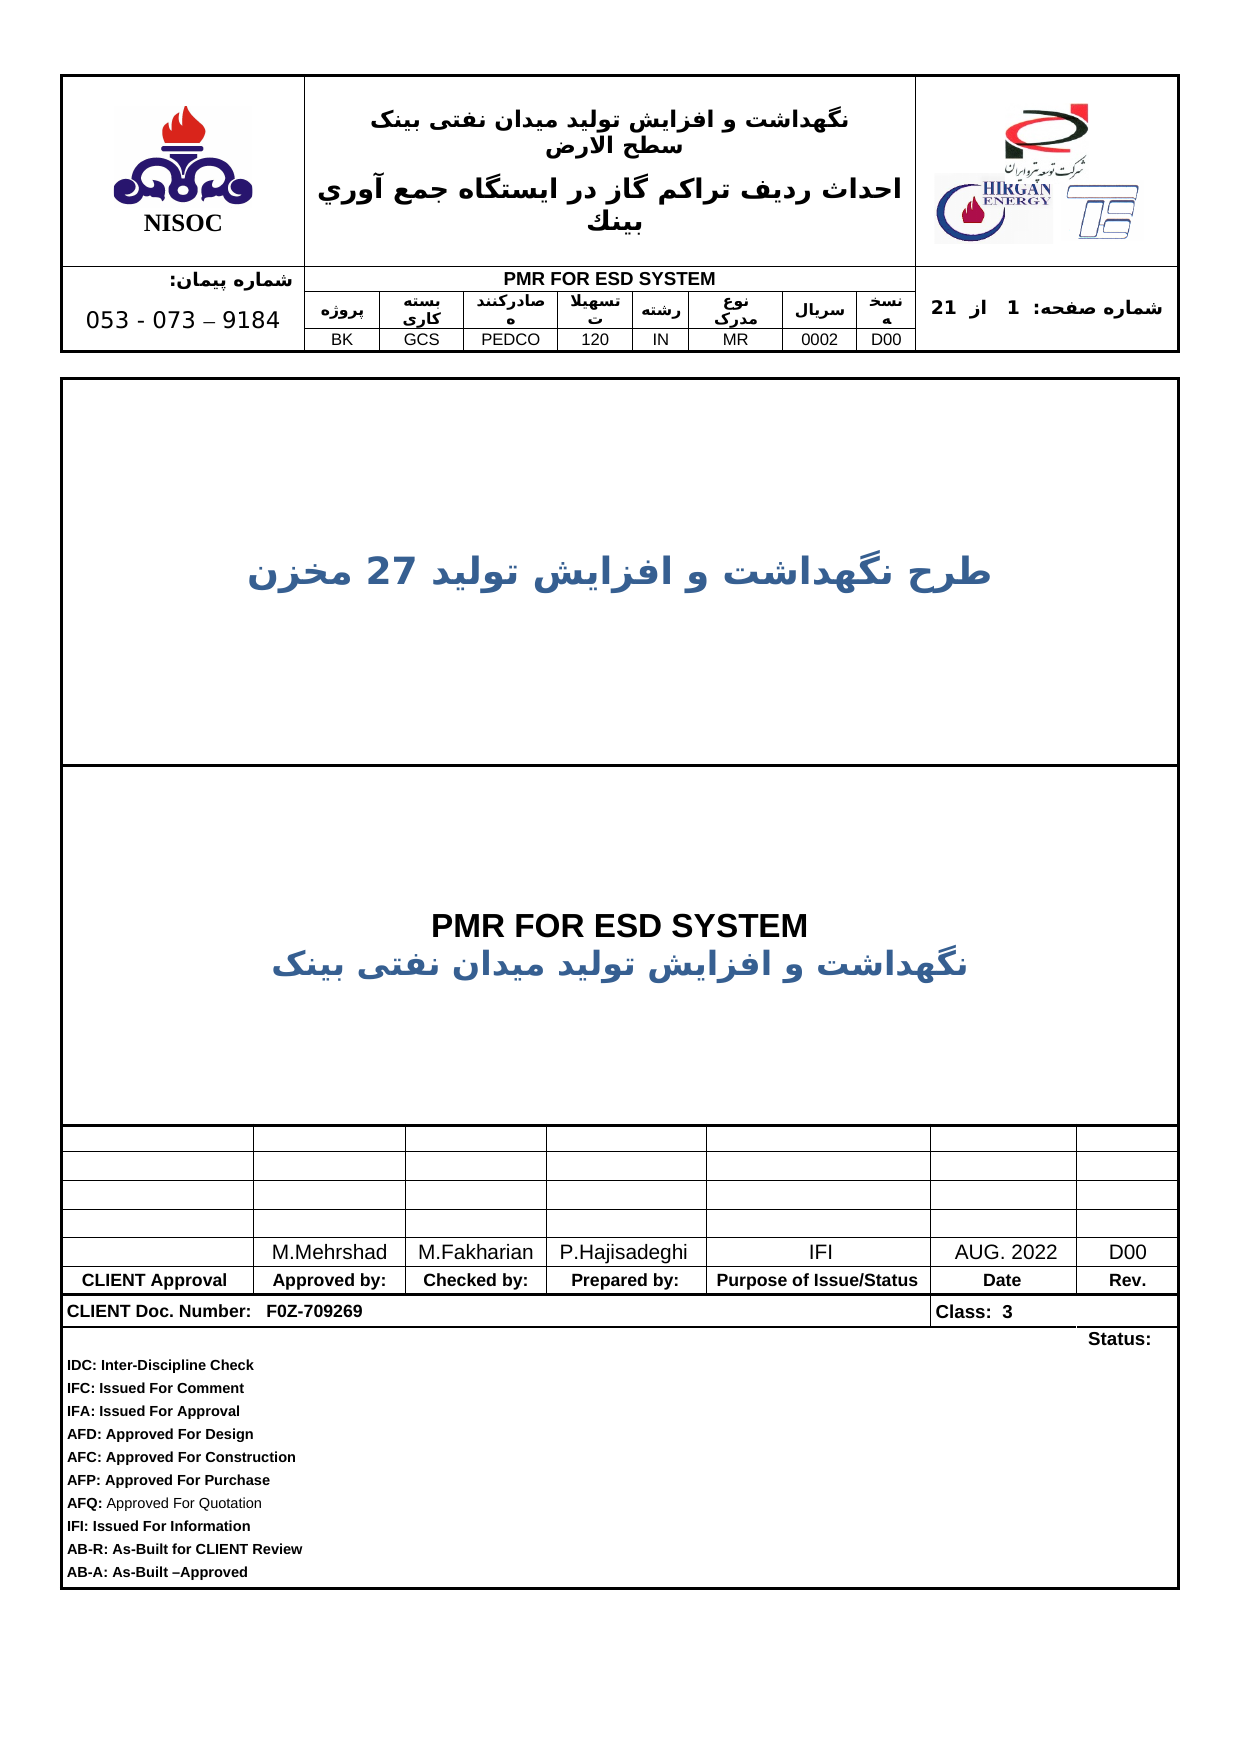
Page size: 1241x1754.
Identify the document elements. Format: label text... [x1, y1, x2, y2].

table_cell M.Fakharian [406, 1238, 546, 1266]
table_cell Status: [1077, 1328, 1177, 1587]
table_cell [63, 1127, 253, 1151]
table_cell M.Mehrshad [254, 1238, 405, 1266]
picture [934, 103, 1089, 244]
table_cell IDC: Inter-Discipline Check IFC: Issued For Comment IFA: Issued For Approval AFD: Approved For Design AFC: Approved For Construction AFP: Approved For Purchase AFQ: Approved For Quotation IFI: Issued For Information AB-R: As-Built for CLIENT Review AB-A: As-Built –Approved [63, 1326, 1077, 1587]
table_header طرح نگهداشت و افزایش تولید 27 مخزن [63, 380, 1177, 763]
table_cell [63, 1238, 253, 1266]
table_cell Approved by: [254, 1267, 405, 1293]
table_cell [63, 1181, 253, 1208]
table_cell [707, 1181, 930, 1208]
table_cell IFI [707, 1238, 930, 1266]
table_cell [1077, 1210, 1177, 1237]
table_cell Checked by: [406, 1267, 546, 1293]
table_cell [931, 1127, 1076, 1151]
table_cell [1077, 1181, 1177, 1208]
table_cell [406, 1127, 546, 1151]
table_cell P.Hajisadeghi [547, 1238, 706, 1266]
table_cell [1077, 1127, 1177, 1151]
table_cell [254, 1127, 405, 1151]
table_cell [547, 1127, 706, 1151]
table_cell PMR FOR ESD SYSTEM نگهداشت و افزایش تولید میدان نفتی بینک [63, 767, 1177, 1123]
table_cell [707, 1127, 930, 1151]
table_cell [931, 1210, 1076, 1237]
table_cell [63, 1210, 253, 1237]
table_cell [406, 1181, 546, 1208]
table_cell Date [931, 1267, 1076, 1293]
table_cell CLIENT Approval [63, 1267, 253, 1293]
table_cell [1077, 1152, 1177, 1180]
table_cell AUG. 2022 [931, 1238, 1076, 1266]
table_cell [707, 1152, 930, 1180]
table_cell [63, 1152, 253, 1180]
table_cell Rev. [1077, 1267, 1177, 1293]
table_cell Purpose of Issue/Status [707, 1267, 930, 1293]
table_cell [707, 1210, 930, 1237]
table_cell [931, 1181, 1076, 1208]
table_cell Prepared by: [547, 1267, 706, 1293]
table_cell D00 [1077, 1238, 1177, 1266]
table_cell [254, 1152, 405, 1180]
table_cell Class: 3 [931, 1296, 1177, 1326]
table_cell [254, 1181, 405, 1208]
table_cell CLIENT Doc. Number: F0Z-709269 [63, 1296, 930, 1326]
table_cell [547, 1152, 706, 1180]
table_cell [547, 1181, 706, 1208]
table_cell [547, 1210, 706, 1237]
picture [113, 106, 253, 208]
table_cell [931, 1152, 1076, 1180]
table_cell [406, 1152, 546, 1180]
table_cell [254, 1210, 405, 1237]
table_cell [406, 1210, 546, 1237]
